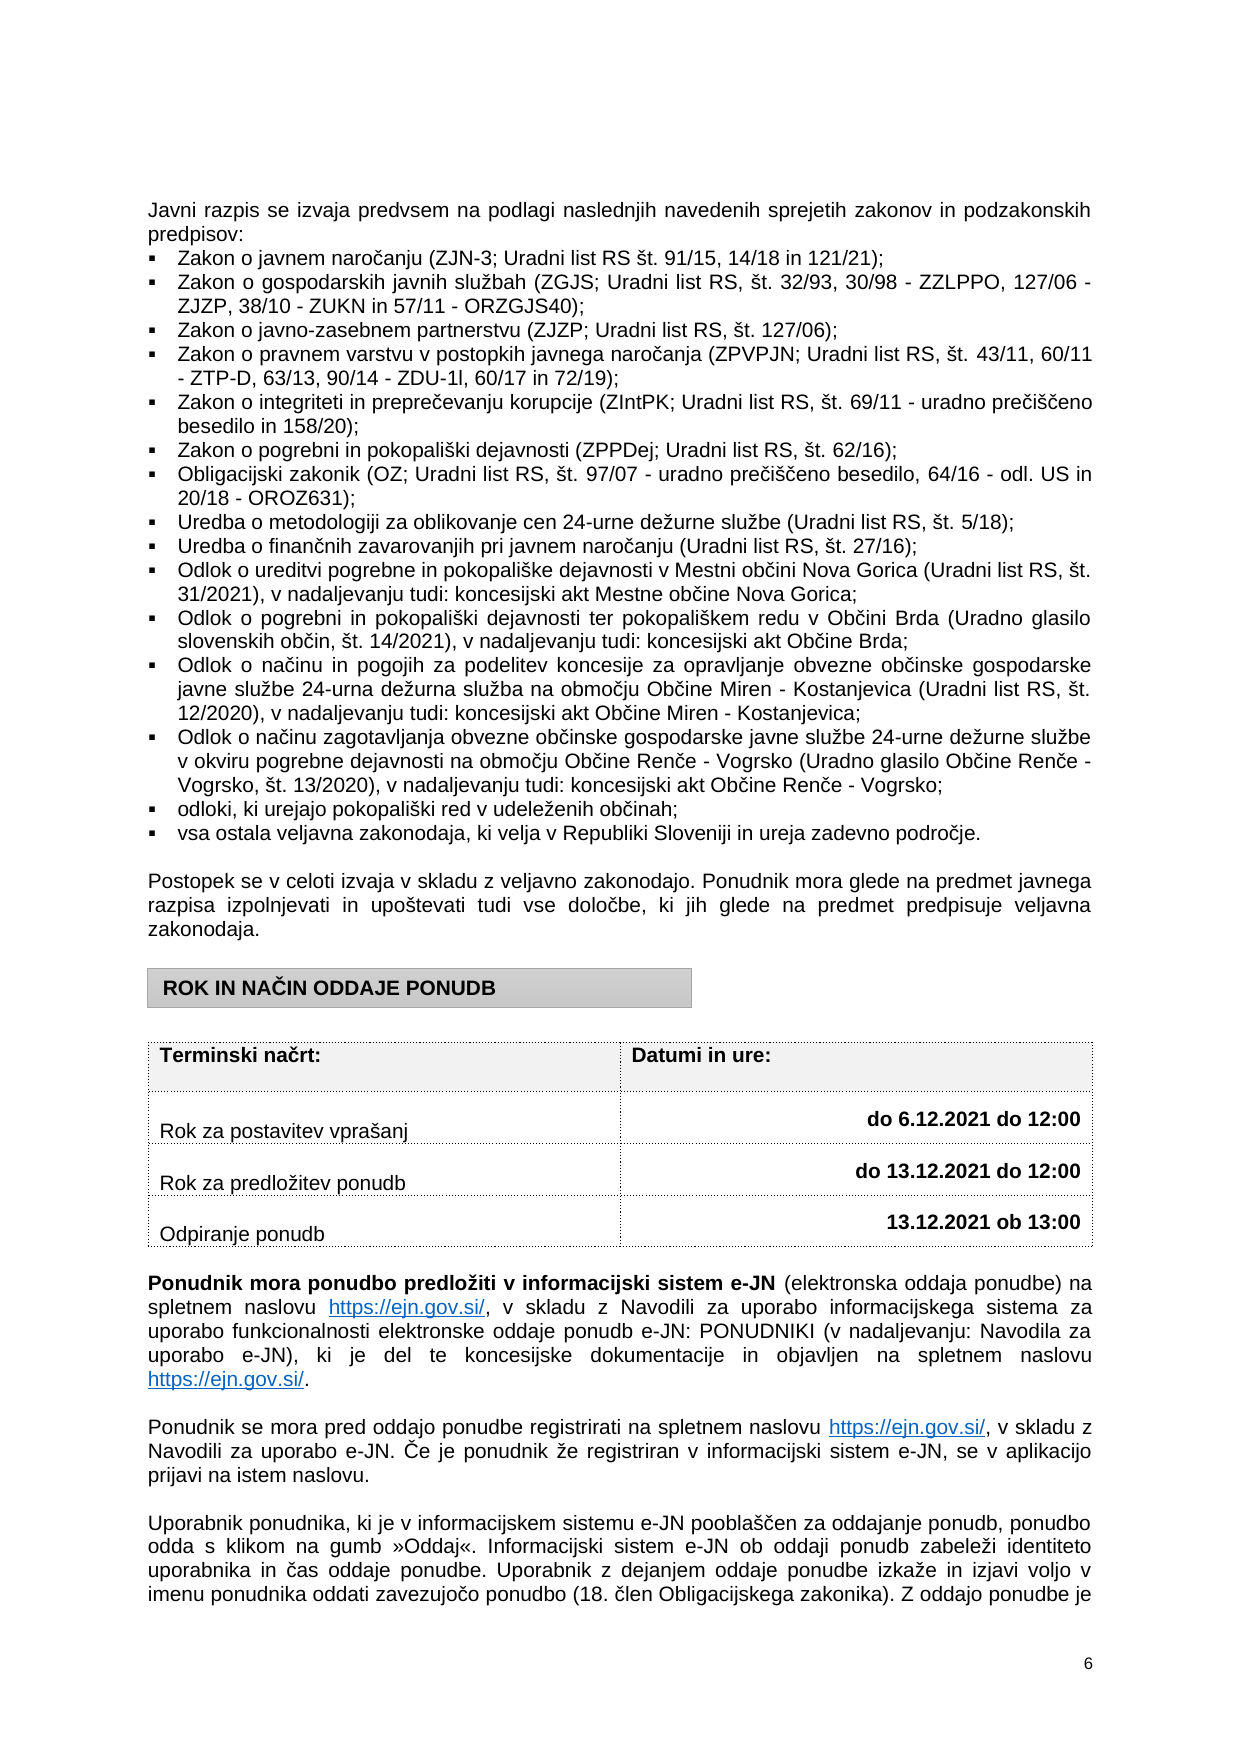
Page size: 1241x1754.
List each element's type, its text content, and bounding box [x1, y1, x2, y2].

list vsa ostala veljavna zakonodaja, ki velja v Republiki Sloveniji in ureja zadevno področje. [148, 821, 1093, 845]
list Zakon o pogrebni in pokopališki dejavnosti (ZPPDej; Uradni list RS, št. 62/16); [148, 438, 1093, 462]
list Zakon o gospodarskih javnih službah (ZGJS; Uradni list RS, št. 32/93, 30/98 - ZZLPPO, 127/06 - ZJZP, 38/10 - ZUKN in 57/11 - ORZGJS40); [148, 270, 1093, 318]
list Zakon o integriteti in preprečevanju korupcije (ZIntPK; Uradni list RS, št. 69/11 - uradno prečiščeno besedilo in 158/20); [148, 390, 1093, 438]
list Odlok o načinu zagotavljanja obvezne občinske gospodarske javne službe 24-urne dežurne službe v okviru pogrebne dejavnosti na območju Občine Renče - Vogrsko (Uradno glasilo Občine Renče - Vogrsko, št. 13/2020), v nadaljevanju tudi: koncesijski akt Občine Renče - Vogrsko; [148, 725, 1093, 797]
list Zakon o javno-zasebnem partnerstvu (ZJZP; Uradni list RS, št. 127/06); [148, 318, 1093, 342]
list Uredba o metodologiji za oblikovanje cen 24-urne dežurne službe (Uradni list RS, št. 5/18); [148, 509, 1093, 533]
table_header Datumi in ure: [620, 1042, 1092, 1091]
list Zakon o pravnem varstvu v postopkih javnega naročanja (ZPVPJN; Uradni list RS, št. 43/11, 60/11 - ZTP-D, 63/13, 90/14 - ZDU-1l, 60/17 in 72/19); [148, 342, 1093, 390]
list odloki, ki urejajo pokopališki red v udeleženih občinah; [148, 797, 1093, 821]
table_cell Odpiranje ponudb [148, 1195, 620, 1246]
text Ponudnik se mora pred oddajo ponudbe registrirati na spletnem naslovu https://ejn.gov.si/, v skladu z Navodili za uporabo e-JN. Če je ponudnik že registriran v informacijski sistem e-JN, se v aplikacijo prijavi na istem naslovu. [148, 1414, 1093, 1486]
table_cell do 6.12.2021 do 12:00 [620, 1091, 1092, 1143]
text Javni razpis se izvaja predvsem na podlagi naslednjih navedenih sprejetih zakonov in podzakonskih predpisov: [148, 198, 1093, 246]
table_cell 13.12.2021 ob 13:00 [620, 1195, 1092, 1246]
list Odlok o načinu in pogojih za podelitev koncesije za opravljanje obvezne občinske gospodarske javne službe 24-urna dežurna služba na območju Občine Miren - Kostanjevica (Uradni list RS, št. 12/2020), v nadaljevanju tudi: koncesijski akt Občine Miren - Kostanjevica; [148, 653, 1093, 725]
table_header Terminski načrt: [148, 1042, 620, 1091]
text Ponudnik mora ponudbo predložiti v informacijski sistem e-JN (elektronska oddaja ponudbe) na spletnem naslovu https://ejn.gov.si/, v skladu z Navodili za uporabo informacijskega sistema za uporabo funkcionalnosti elektronske oddaje ponudb e-JN: PONUDNIKI (v nadaljevanju: Navodila za uporabo e-JN), ki je del te koncesijske dokumentacije in objavljen na spletnem naslovu https://ejn.gov.si/. [148, 1271, 1093, 1391]
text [148, 1510, 1093, 1606]
table_cell Rok za postavitev vprašanj [148, 1091, 620, 1143]
list Obligacijski zakonik (OZ; Uradni list RS, št. 97/07 - uradno prečiščeno besedilo, 64/16 - odl. US in 20/18 - OROZ631); [148, 462, 1093, 509]
list Odlok o ureditvi pogrebne in pokopališke dejavnosti v Mestni občini Nova Gorica (Uradni list RS, št. 31/2021), v nadaljevanju tudi: koncesijski akt Mestne občine Nova Gorica; [148, 557, 1093, 605]
table_cell do 13.12.2021 do 12:00 [620, 1143, 1092, 1194]
text Postopek se v celoti izvaja v skladu z veljavno zakonodajo. Ponudnik mora glede na predmet javnega razpisa izpolnjevati in upoštevati tudi vse določbe, ki jih glede na predmet predpisuje veljavna zakonodaja. [148, 869, 1093, 941]
list Odlok o pogrebni in pokopališki dejavnosti ter pokopališkem redu v Občini Brda (Uradno glasilo slovenskih občin, št. 14/2021), v nadaljevanju tudi: koncesijski akt Občine Brda; [148, 605, 1093, 653]
list Uredba o finančnih zavarovanjih pri javnem naročanju (Uradni list RS, št. 27/16); [148, 533, 1093, 557]
list Zakon o javnem naročanju (ZJN-3; Uradni list RS št. 91/15, 14/18 in 121/21); [148, 246, 1093, 270]
table_cell Rok za predložitev ponudb [148, 1143, 620, 1194]
